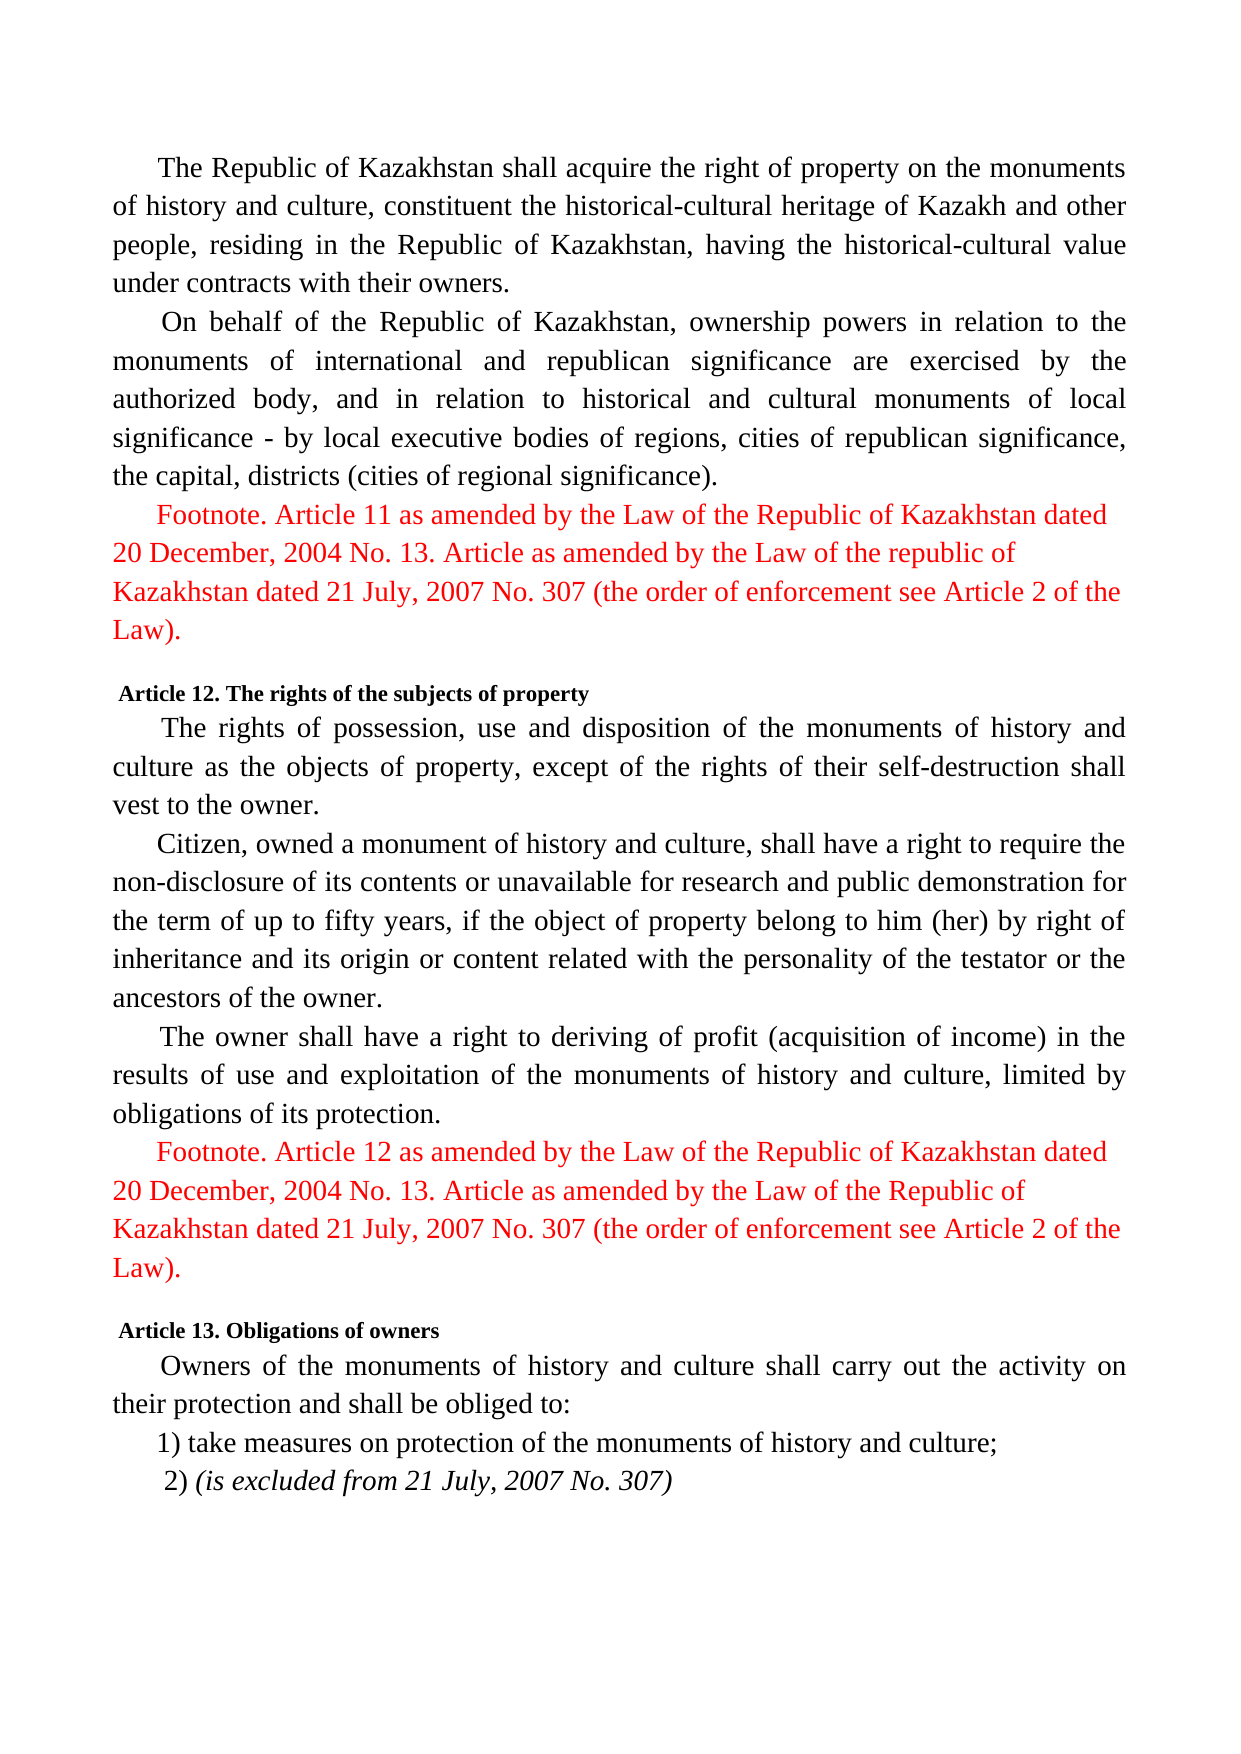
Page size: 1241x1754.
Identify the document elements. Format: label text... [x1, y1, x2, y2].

text Footnote. Article 12 as amended by the Law of the Republic of Kazakhstan dated 20 December, 2004 No. 13. Article as amended by the Law of the Republic of Kazakhstan dated 21 July, 2007 No. 307 (the order of enforcement see Article 2 of the Law). [112, 1134, 1128, 1314]
text Article 12. The rights of the subjects of property [112, 680, 1128, 706]
text Article 13. Obligations of owners [112, 1317, 1128, 1344]
text The Republic of Kazakhstan shall acquire the right of property on the monuments of history and culture, constituent the historical-cultural heritage of Kazakh and other people, residing in the Republic of Kazakhstan, having the historical-cultural value under contracts with their owners. [112, 150, 1128, 299]
text 1) take measures on protection of the monuments of history and culture; [112, 1425, 1128, 1458]
text 2) (is excluded from 21 July, 2007 No. 307) [112, 1463, 1128, 1497]
text Owners of the monuments of history and culture shall carry out the activity on their protection and shall be obliged to: [112, 1348, 1128, 1420]
text Citizen, owned a monument of history and culture, shall have a right to require the non-disclosure of its contents or unavailable for research and public demonstration for the term of up to fifty years, if the object of property belong to him (her) by right of inheritance and its origin or content related with the personality of the testator or the ancestors of the owner. [112, 826, 1128, 1014]
text The owner shall have a right to deriving of profit (acquisition of income) in the results of use and exploitation of the monuments of history and culture, limited by obligations of its protection. [112, 1019, 1128, 1129]
text Footnote. Article 11 as amended by the Law of the Republic of Kazakhstan dated 20 December, 2004 No. 13. Article as amended by the Law of the republic of Kazakhstan dated 21 July, 2007 No. 307 (the order of enforcement see Article 2 of the Law). [112, 497, 1128, 676]
text On behalf of the Republic of Kazakhstan, ownership powers in relation to the monuments of international and republican significance are exercised by the authorized body, and in relation to historical and cultural monuments of local significance - by local executive bodies of regions, cities of republican significance, the capital, districts (cities of regional significance). [112, 304, 1128, 492]
text The rights of possession, use and disposition of the monuments of history and culture as the objects of property, except of the rights of their self-destruction shall vest to the owner. [112, 710, 1128, 821]
